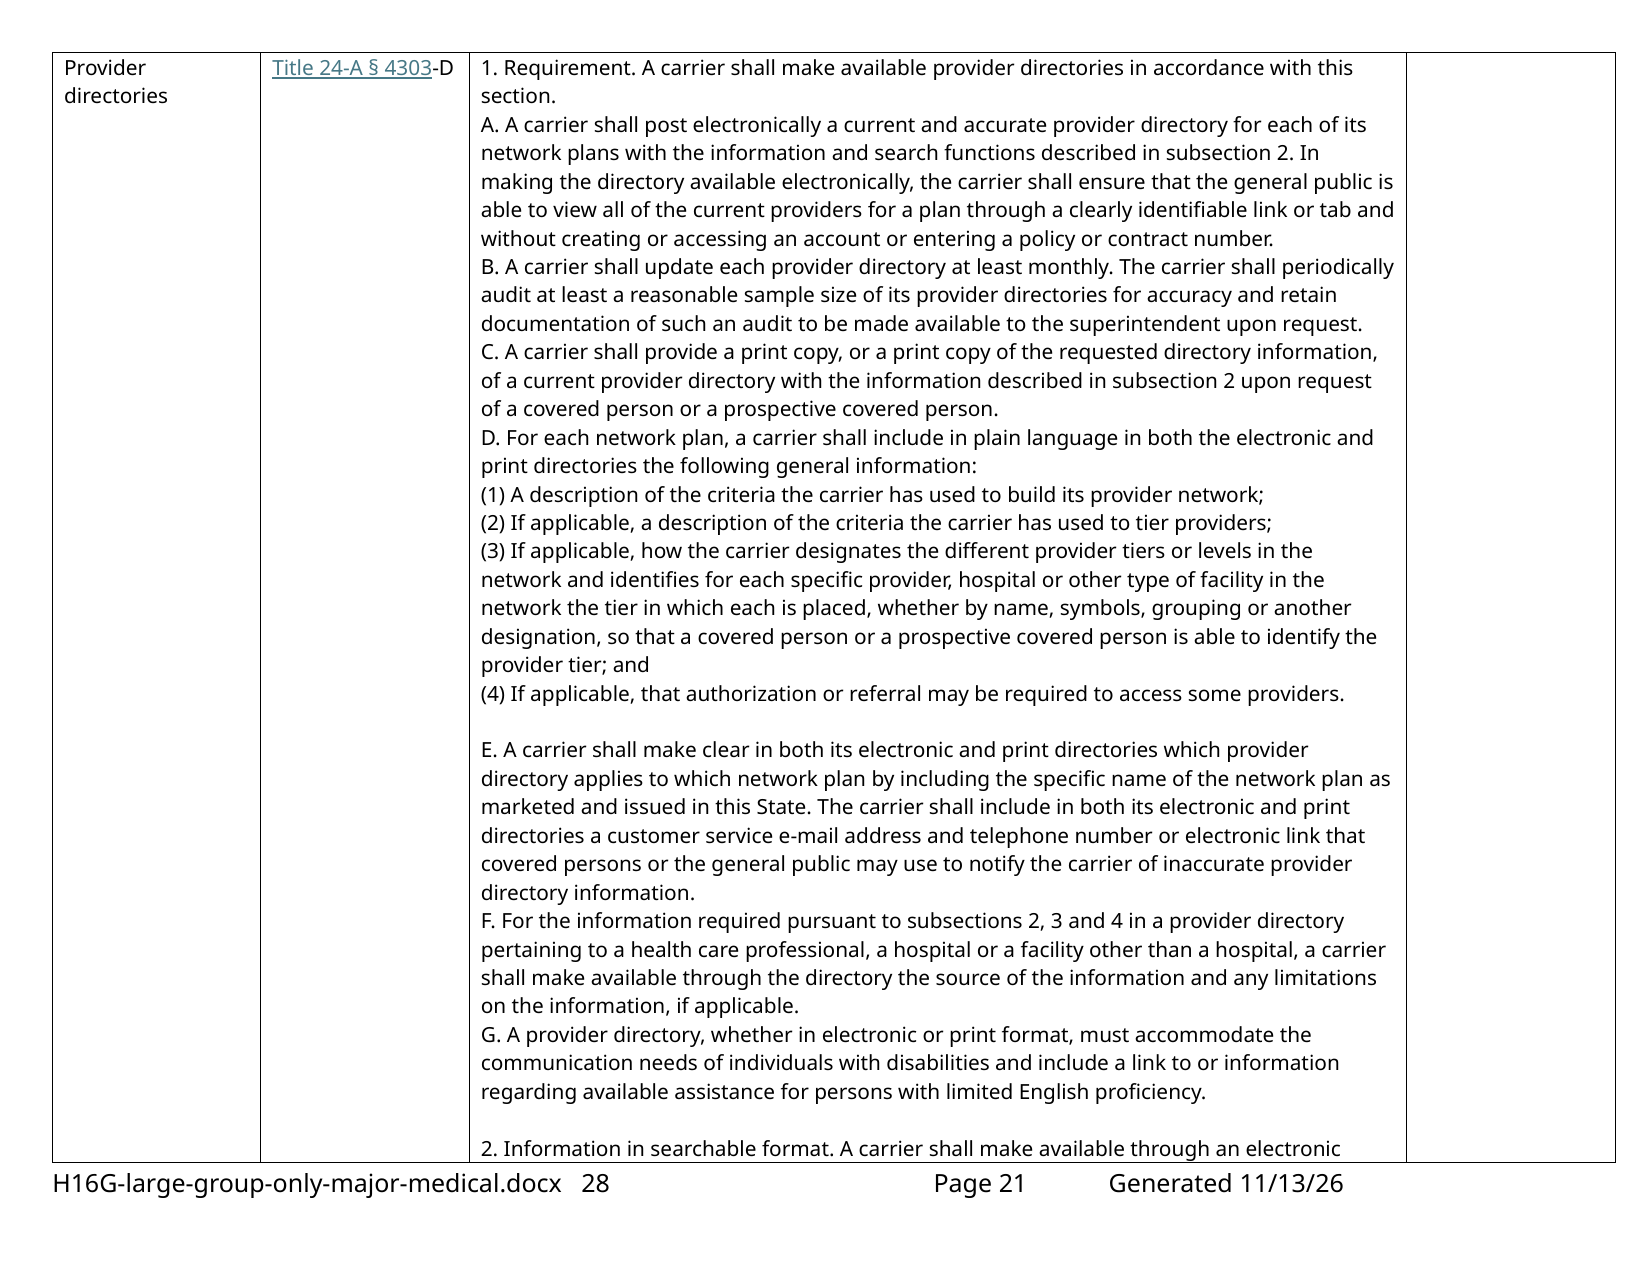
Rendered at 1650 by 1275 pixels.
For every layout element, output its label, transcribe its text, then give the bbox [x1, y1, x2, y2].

table_cell Title 24-A § 4303-D [261, 53, 469, 1162]
table_cell [1407, 53, 1615, 1162]
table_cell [470, 53, 1406, 1162]
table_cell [53, 53, 260, 1162]
